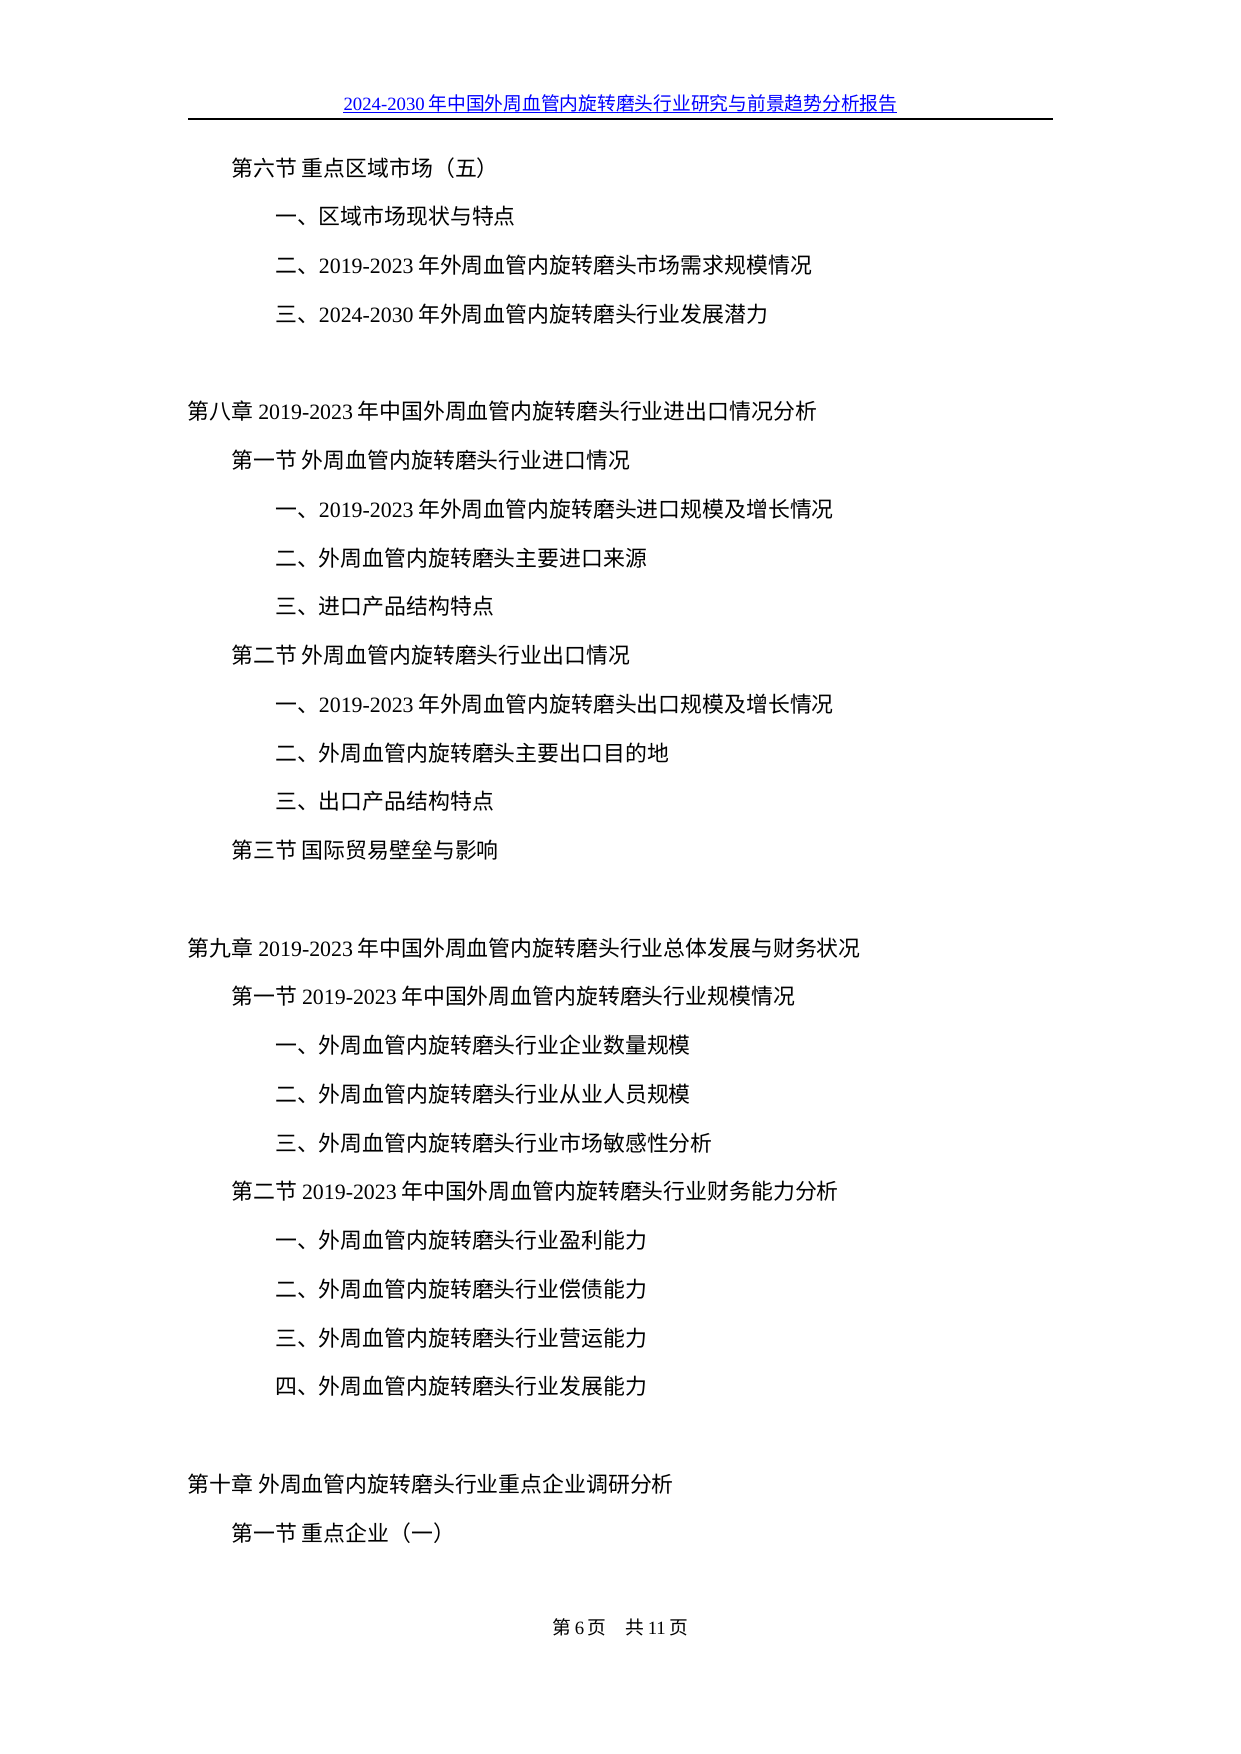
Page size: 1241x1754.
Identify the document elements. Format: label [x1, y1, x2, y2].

text [187, 150, 1053, 1548]
